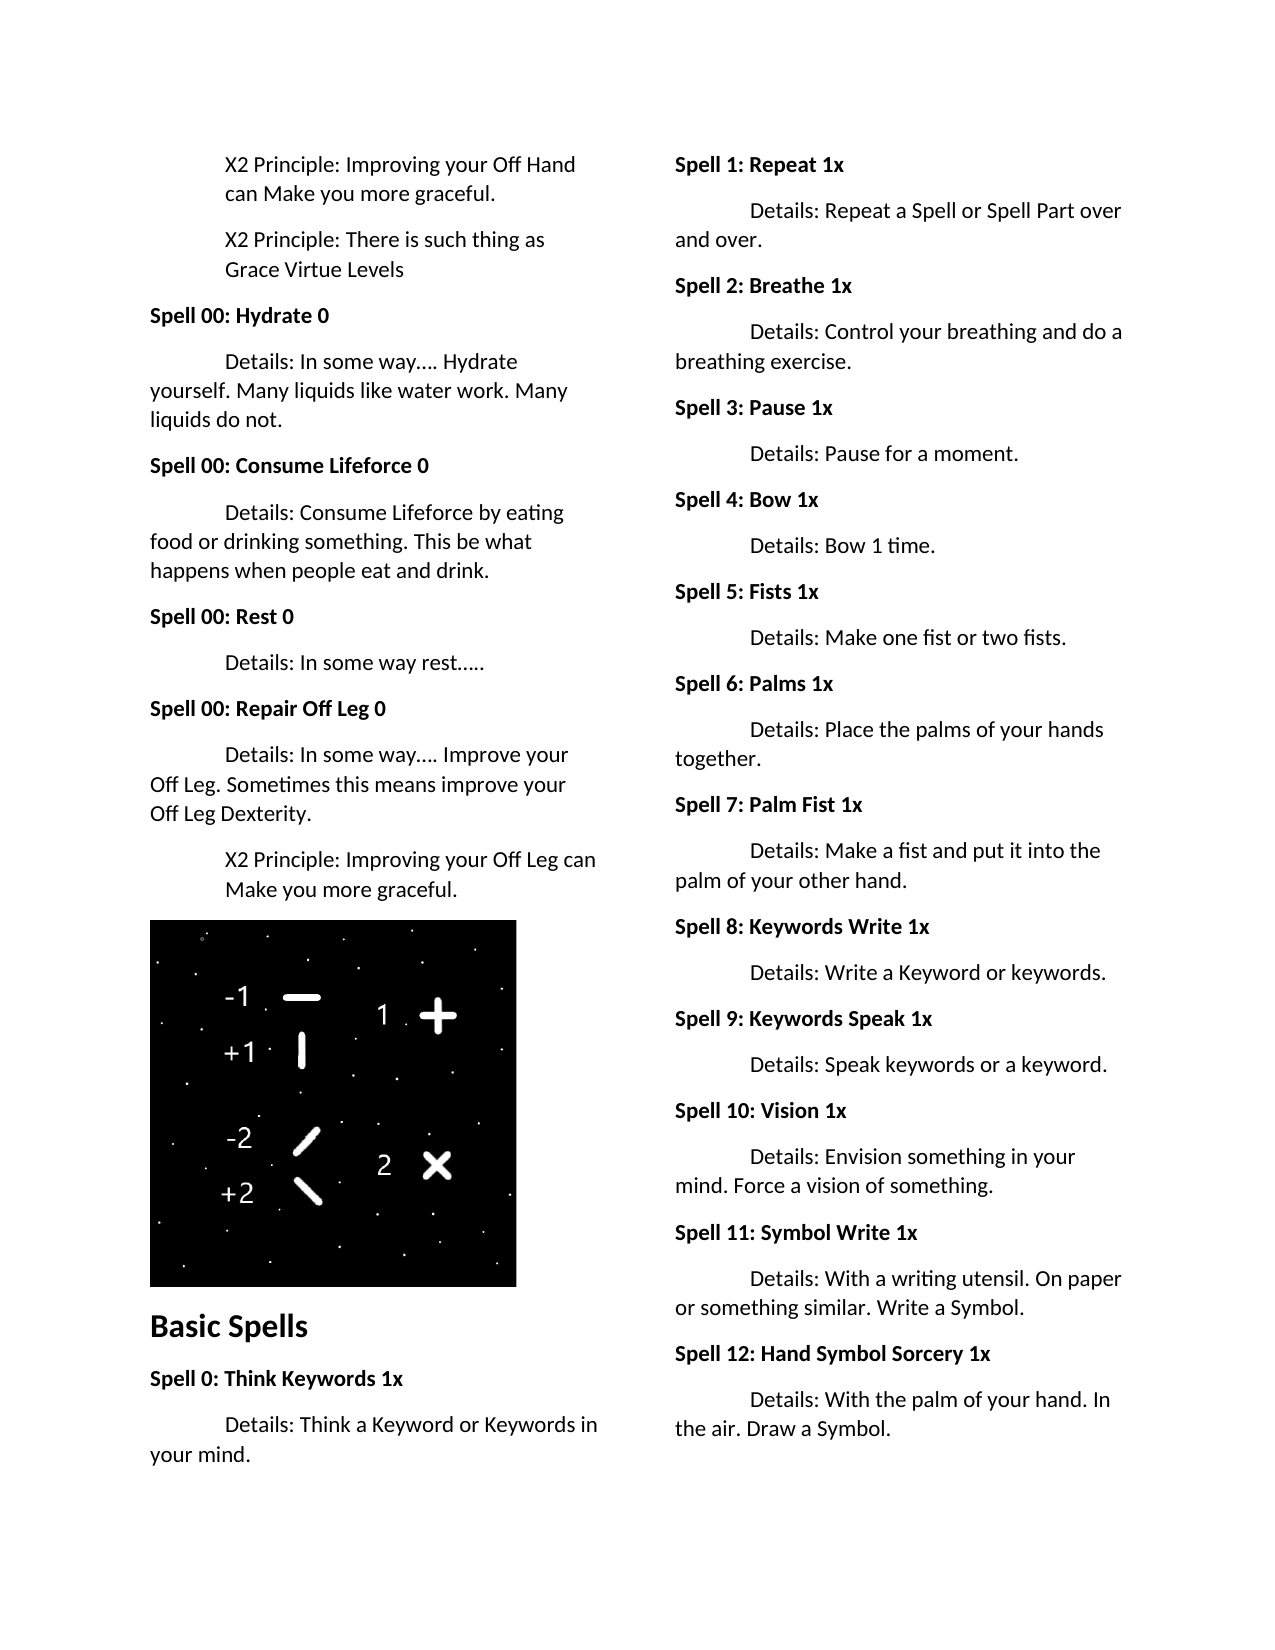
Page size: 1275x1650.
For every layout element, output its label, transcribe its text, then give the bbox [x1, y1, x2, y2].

text Details: Place the palms of your hands together. [675, 715, 1125, 773]
text Details: Think a Keyword or Keywords in your mind. [150, 1411, 600, 1468]
text Spell 12: Hand Symbol Sorcery 1x [675, 1339, 1125, 1367]
text X2 Principle: Improving your Off Hand can Make you more graceful. [225, 150, 600, 207]
text Spell 6: Palms 1x [675, 669, 1125, 697]
text Spell 4: Bow 1x [675, 485, 1125, 513]
text Details: Consume Lifeforce by eating food or drinking something. This be what happens when people eat and drink. [150, 498, 600, 584]
text Details: In some way rest….. [150, 648, 600, 677]
text Spell 11: Symbol Write 1x [675, 1218, 1125, 1246]
text Details: Make a fist and put it into the palm of your other hand. [675, 837, 1125, 894]
text Spell 00: Consume Lifeforce 0 [150, 452, 600, 480]
text Spell 5: Fists 1x [675, 577, 1125, 605]
text Spell 10: Vision 1x [675, 1096, 1125, 1124]
text Details: Bow 1 time. [675, 531, 1125, 559]
picture [150, 920, 517, 1287]
text Details: With a writing utensil. On paper or something similar. Write a Symbol. [675, 1264, 1125, 1321]
text Spell 7: Palm Fist 1x [675, 791, 1125, 819]
text Details: Control your breathing and do a breathing exercise. [675, 317, 1125, 375]
text X2 Principle: There is such thing as Grace Virtue Levels [225, 225, 600, 283]
text Details: Envision something in your mind. Force a vision of something. [675, 1142, 1125, 1200]
text Basic Spells [150, 1305, 600, 1346]
text Spell 8: Keywords Write 1x [675, 912, 1125, 940]
text Details: In some way…. Improve your Off Leg. Sometimes this means improve your Off Leg Dexterity. [150, 741, 600, 827]
text Details: Speak keywords or a keyword. [675, 1050, 1125, 1078]
text Spell 00: Repair Off Leg 0 [150, 694, 600, 723]
text Details: Make one fist or two fists. [675, 623, 1125, 651]
text Spell 00: Rest 0 [150, 602, 600, 631]
text Details: With the palm of your hand. In the air. Draw a Symbol. [675, 1385, 1125, 1443]
text Spell 3: Pause 1x [675, 393, 1125, 421]
text Details: Pause for a moment. [675, 439, 1125, 467]
text Details: Write a Keyword or keywords. [675, 958, 1125, 986]
text Spell 00: Hydrate 0 [150, 301, 600, 329]
text Spell 0: Think Keywords 1x [150, 1364, 600, 1392]
text Details: In some way…. Hydrate yourself. Many liquids like water work. Many liquids do not. [150, 347, 600, 434]
text Spell 1: Repeat 1x [675, 150, 1125, 178]
text Details: Repeat a Spell or Spell Part over and over. [675, 196, 1125, 253]
text Spell 9: Keywords Speak 1x [675, 1004, 1125, 1032]
text Spell 2: Breathe 1x [675, 271, 1125, 299]
text X2 Principle: Improving your Off Leg can Make you more graceful. [225, 845, 600, 903]
